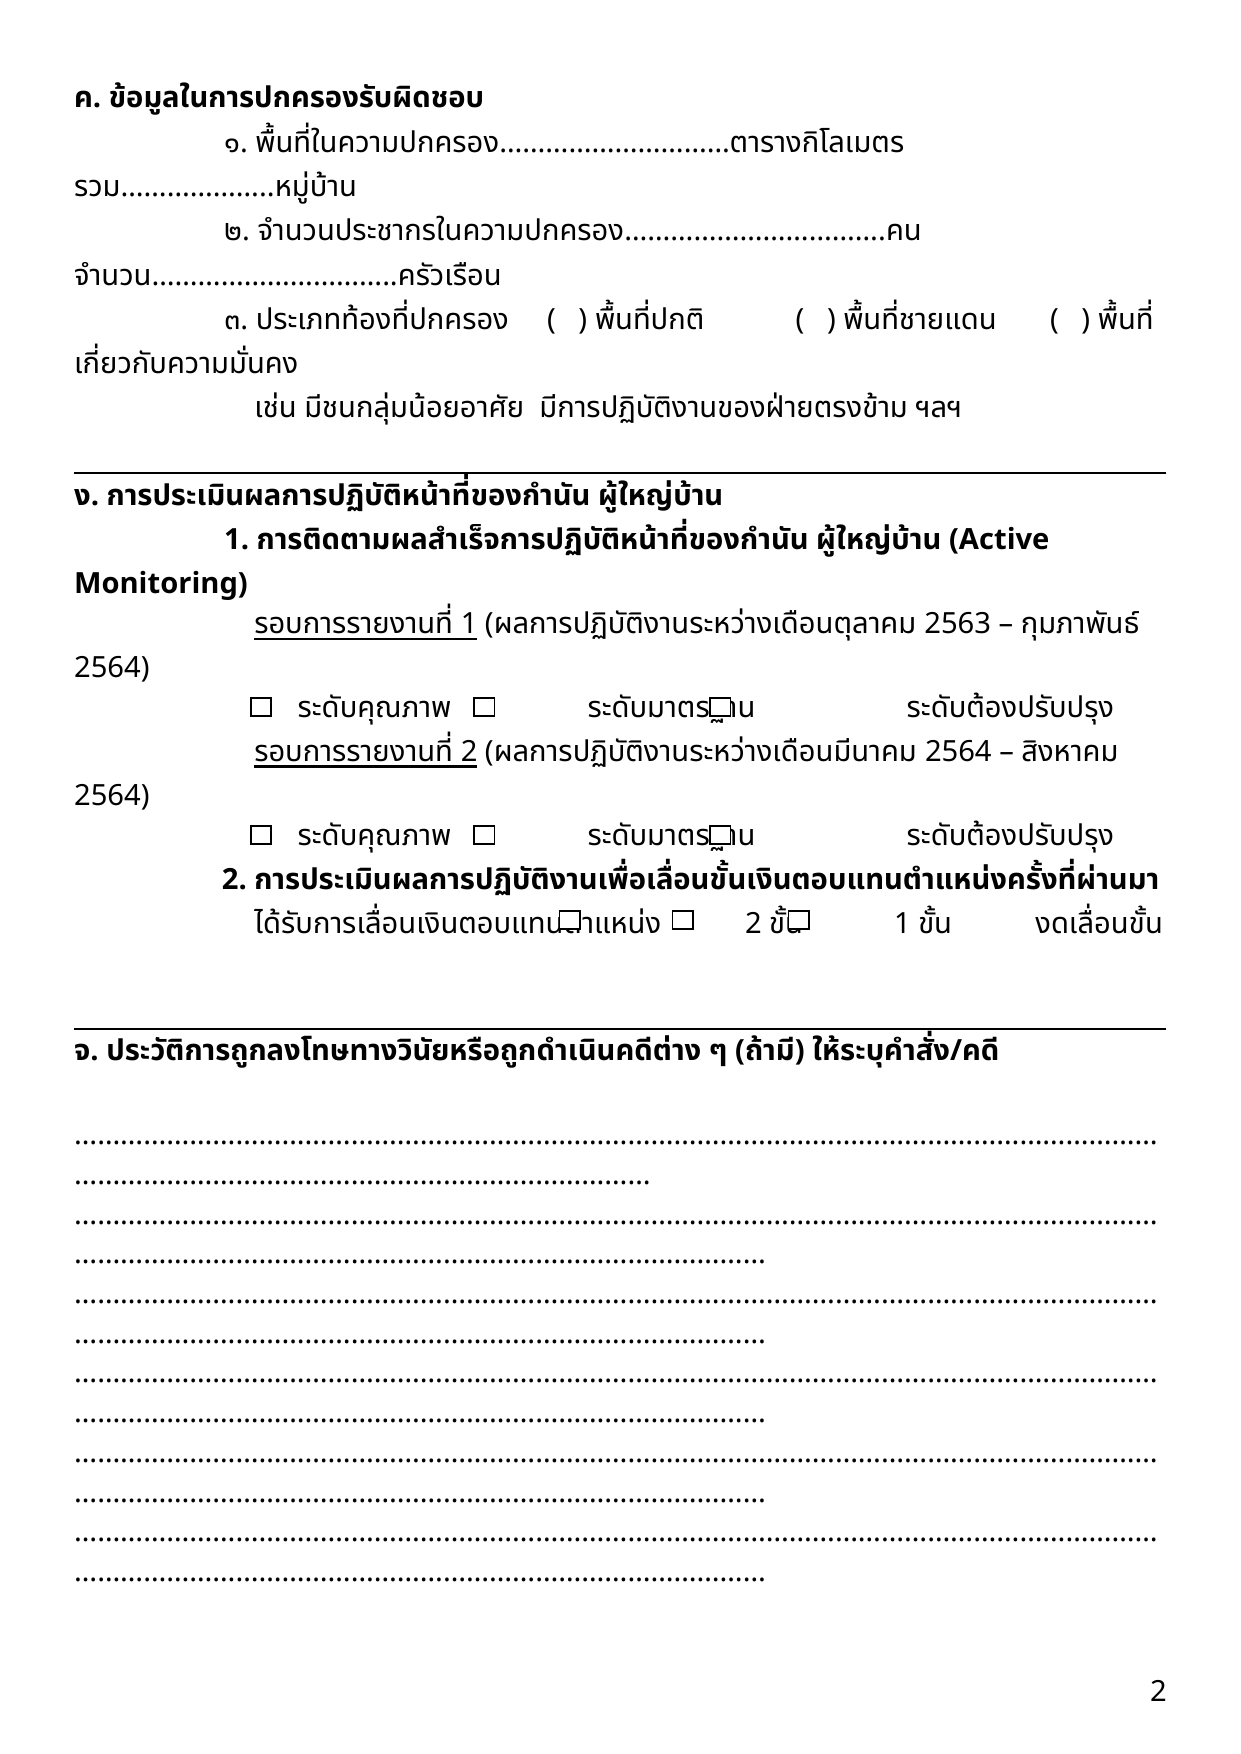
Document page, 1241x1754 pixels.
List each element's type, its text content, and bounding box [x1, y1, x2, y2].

text ๑. พื้นที่ในความปกครอง…………………………ตารางกิโลเมตร รวม………………..หมู่บ้าน [74, 121, 1166, 209]
subtitle จ. ประวัติการถูกลงโทษทางวินัยหรือถูกดำเนินคดีต่าง ๆ (ถ้ามี) ให้ระบุคำสั่ง/คดี [74, 1030, 1166, 1074]
text ……………………………………………………………………………………………………………………………………………………………………………………………… [74, 1074, 1166, 1193]
text …………………………………………………………………………………………………………………………………………………………………………………………………………… [74, 1352, 1166, 1431]
text รอบการรายงานที่ 1 (ผลการปฏิบัติงานระหว่างเดือนตุลาคม 2563 – กุมภาพันธ์ 2564) [74, 602, 1166, 686]
text …………………………………………………………………………………………………………………………………………………………………………………………………………… [74, 1511, 1166, 1590]
text ๓. ประเภทท้องที่ปกครอง ( ) พื้นที่ปกติ ( ) พื้นที่ชายแดน ( ) พื้นที่เกี่ยวกับความมั่นคง [74, 298, 1166, 386]
subtitle ค. ข้อมูลในการปกครองรับผิดชอบ [74, 77, 1166, 121]
text 1. การติดตามผลสำเร็จการปฏิบัติหน้าที่ของกำนัน ผู้ใหญ่บ้าน (Active Monitoring) [74, 518, 1166, 602]
text ระดับคุณภาพ ระดับมาตรฐาน ระดับต้องปรับปรุง [74, 814, 1166, 858]
text ได้รับการเลื่อนเงินตอบแทนตําแหน่ง 2 ขั้น 1 ขั้น งดเลื่อนขั้น [74, 902, 1166, 986]
text 2. การประเมินผลการปฏิบัติงานเพื่อเลื่อนขั้นเงินตอบแทนตําแหน่งครั้งที่ผ่านมา [74, 858, 1166, 902]
text เช่น มีชนกลุ่มน้อยอาศัย มีการปฏิบัติงานของฝ่ายตรงข้าม ฯลฯ [74, 386, 1166, 431]
text ระดับคุณภาพ ระดับมาตรฐาน ระดับต้องปรับปรุง [74, 686, 1166, 730]
text ๒. จำนวนประชากรในความปกครอง…………………………….คน จำนวน…………………………..ครัวเรือน [74, 209, 1166, 298]
text …………………………………………………………………………………………………………………………………………………………………………………………………………… [74, 1272, 1166, 1352]
text …………………………………………………………………………………………………………………………………………………………………………………………………………… [74, 1431, 1166, 1511]
text …………………………………………………………………………………………………………………………………………………………………………………………………………… [74, 1193, 1166, 1272]
text รอบการรายงานที่ 2 (ผลการปฏิบัติงานระหว่างเดือนมีนาคม 2564 – สิงหาคม 2564) [74, 730, 1166, 814]
subtitle ง. การประเมินผลการปฏิบัติหน้าที่ของกำนัน ผู้ใหญ่บ้าน [74, 474, 1166, 518]
